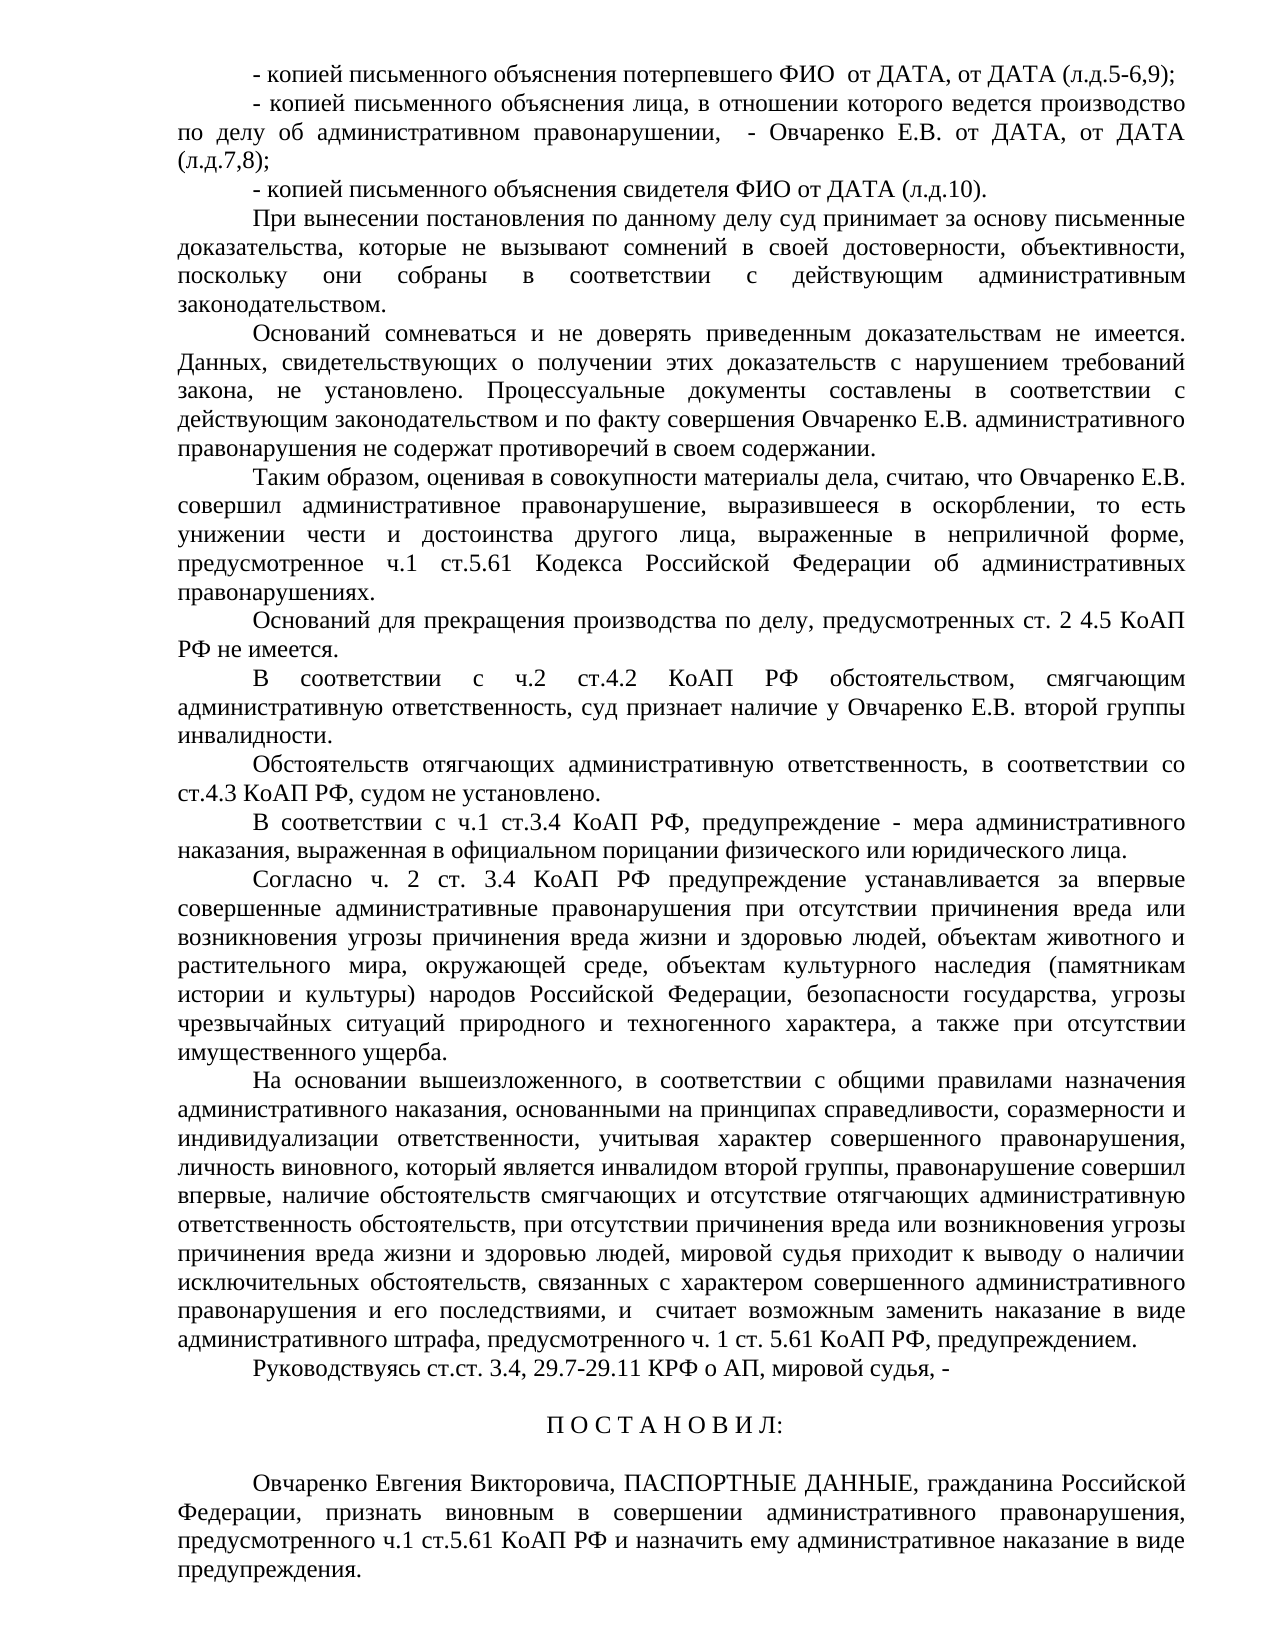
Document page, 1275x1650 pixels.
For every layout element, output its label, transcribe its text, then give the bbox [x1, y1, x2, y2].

text - копией письменного объяснения лица, в отношении которого ведется производство по делу об административном правонарушении, - Овчаренко Е.В. от ДАТА, от ДАТА (л.д.7,8); [177, 88, 1186, 174]
text - копией письменного объяснения потерпевшего ФИО от ДАТА, от ДАТА (л.д.5-6,9); [177, 59, 1186, 88]
text П О С Т А Н О В И Л: [177, 1410, 1186, 1439]
text Обстоятельств отягчающих административную ответственность, в соответствии со ст.4.3 КоАП РФ, судом не установлено. [177, 749, 1186, 807]
text Согласно ч. 2 ст. 3.4 КоАП РФ предупреждение устанавливается за впервые совершенные административные правонарушения при отсутствии причинения вреда или возникновения угрозы причинения вреда жизни и здоровью людей, объектам животного и растительного мира, окружающей среде, объектам культурного наследия (памятникам истории и культуры) народов Российской Федерации, безопасности государства, угрозы чрезвычайных ситуаций природного и техногенного характера, а также при отсутствии имущественного ущерба. [177, 864, 1186, 1065]
text Оснований сомневаться и не доверять приведенным доказательствам не имеется. Данных, свидетельствующих о получении этих доказательств с нарушением требований закона, не установлено. Процессуальные документы составлены в соответствии с действующим законодательством и по факту совершения Овчаренко Е.В. административного правонарушения не содержат противоречий в своем содержании. [177, 318, 1186, 462]
text Оснований для прекращения производства по делу, предусмотренных ст. 2 4.5 КоАП РФ не имеется. [177, 605, 1186, 663]
text В соответствии с ч.1 ст.3.4 КоАП РФ, предупреждение - мера административного наказания, выраженная в официальном порицании физического или юридического лица. [177, 807, 1186, 864]
text На основании вышеизложенного, в соответствии с общими правилами назначения административного наказания, основанными на принципах справедливости, соразмерности и индивидуализации ответственности, учитывая характер совершенного правонарушения, личность виновного, который является инвалидом второй группы, правонарушение совершил впервые, наличие обстоятельств смягчающих и отсутствие отягчающих административную ответственность обстоятельств, при отсутствии причинения вреда или возникновения угрозы причинения вреда жизни и здоровью людей, мировой судья приходит к выводу о наличии исключительных обстоятельств, связанных с характером совершенного административного правонарушения и его последствиями, и считает возможным заменить наказание в виде административного штрафа, предусмотренного ч. 1 ст. 5.61 КоАП РФ, предупреждением. [177, 1065, 1186, 1353]
text Таким образом, оценивая в совокупности материалы дела, считаю, что Овчаренко Е.В. совершил административное правонарушение, выразившееся в оскорблении, то есть унижении чести и достоинства другого лица, выраженные в неприличной форме, предусмотренное ч.1 ст.5.61 Кодекса Российской Федерации об административных правонарушениях. [177, 462, 1186, 605]
text Овчаренко Евгения Викторовича, ПАСПОРТНЫЕ ДАННЫЕ, гражданина Российской Федерации, признать виновным в совершении административного правонарушения, предусмотренного ч.1 ст.5.61 КоАП РФ и назначить ему административное наказание в виде предупреждения. [177, 1468, 1186, 1583]
text Руководствуясь ст.ст. 3.4, 29.7-29.11 КРФ о АП, мировой судья, - [177, 1353, 1186, 1382]
text При вынесении постановления по данному делу суд принимает за основу письменные доказательства, которые не вызывают сомнений в своей достоверности, объективности, поскольку они собраны в соответствии с действующим административным законодательством. [177, 203, 1186, 318]
text В соответствии с ч.2 ст.4.2 КоАП РФ обстоятельством, смягчающим административную ответственность, суд признает наличие у Овчаренко Е.В. второй группы инвалидности. [177, 663, 1186, 749]
text - копией письменного объяснения свидетеля ФИО от ДАТА (л.д.10). [177, 174, 1186, 203]
